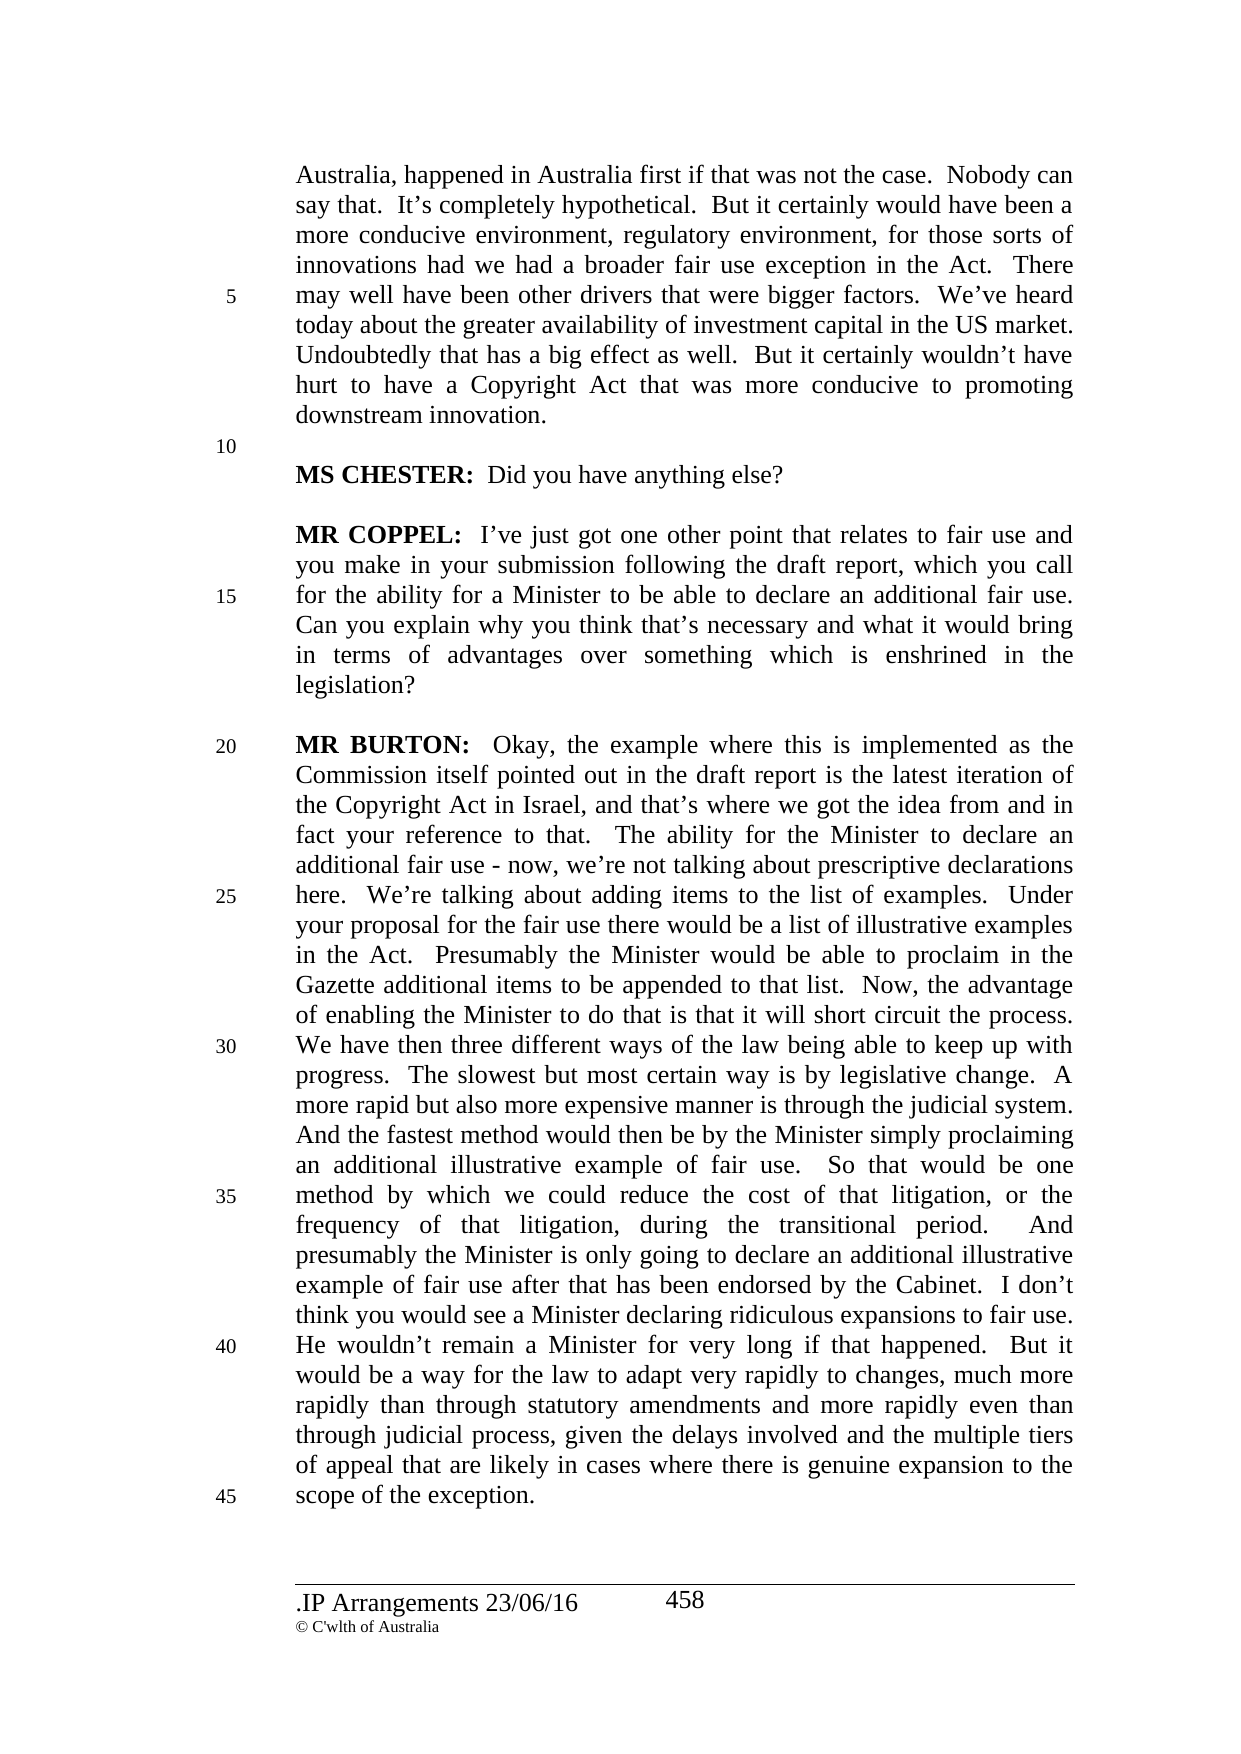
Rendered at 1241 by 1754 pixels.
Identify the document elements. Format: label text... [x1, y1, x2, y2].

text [295, 159, 1075, 429]
text MS CHESTER: Did you have anything else? [295, 459, 1075, 489]
text MR BURTON: Okay, the example where this is implemented as the Commission itself pointed out in the draft report is the latest iteration of the Copyright Act in Israel, and that’s where we got the idea from and in fact your reference to that. The ability for the Minister to declare an additional fair use - now, we’re not talking about prescriptive declarations here. We’re talking about adding items to the list of examples. Under your proposal for the fair use there would be a list of illustrative examples in the Act. Presumably the Minister would be able to proclaim in the Gazette additional items to be appended to that list. Now, the advantage of enabling the Minister to do that is that it will short circuit the process. We have then three different ways of the law being able to keep up with progress. The slowest but most certain way is by legislative change. A more rapid but also more expensive manner is through the judicial system. And the fastest method would then be by the Minister simply proclaiming an additional illustrative example of fair use. So that would be one method by which we could reduce the cost of that litigation, or the frequency of that litigation, during the transitional period. And presumably the Minister is only going to declare an additional illustrative example of fair use after that has been endorsed by the Cabinet. I don’t think you would see a Minister declaring ridiculous expansions to fair use. He wouldn’t remain a Minister for very long if that happened. But it would be a way for the law to adapt very rapidly to changes, much more rapidly than through statutory amendments and more rapidly even than through judicial process, given the delays involved and the multiple tiers of appeal that are likely in cases where there is genuine expansion to the scope of the exception. [295, 729, 1075, 1509]
text MR COPPEL: I’ve just got one other point that relates to fair use and you make in your submission following the draft report, which you call for the ability for a Minister to be able to declare an additional fair use. Can you explain why you think that’s necessary and what it would bring in terms of advantages over something which is enshrined in the legislation? [295, 519, 1075, 699]
